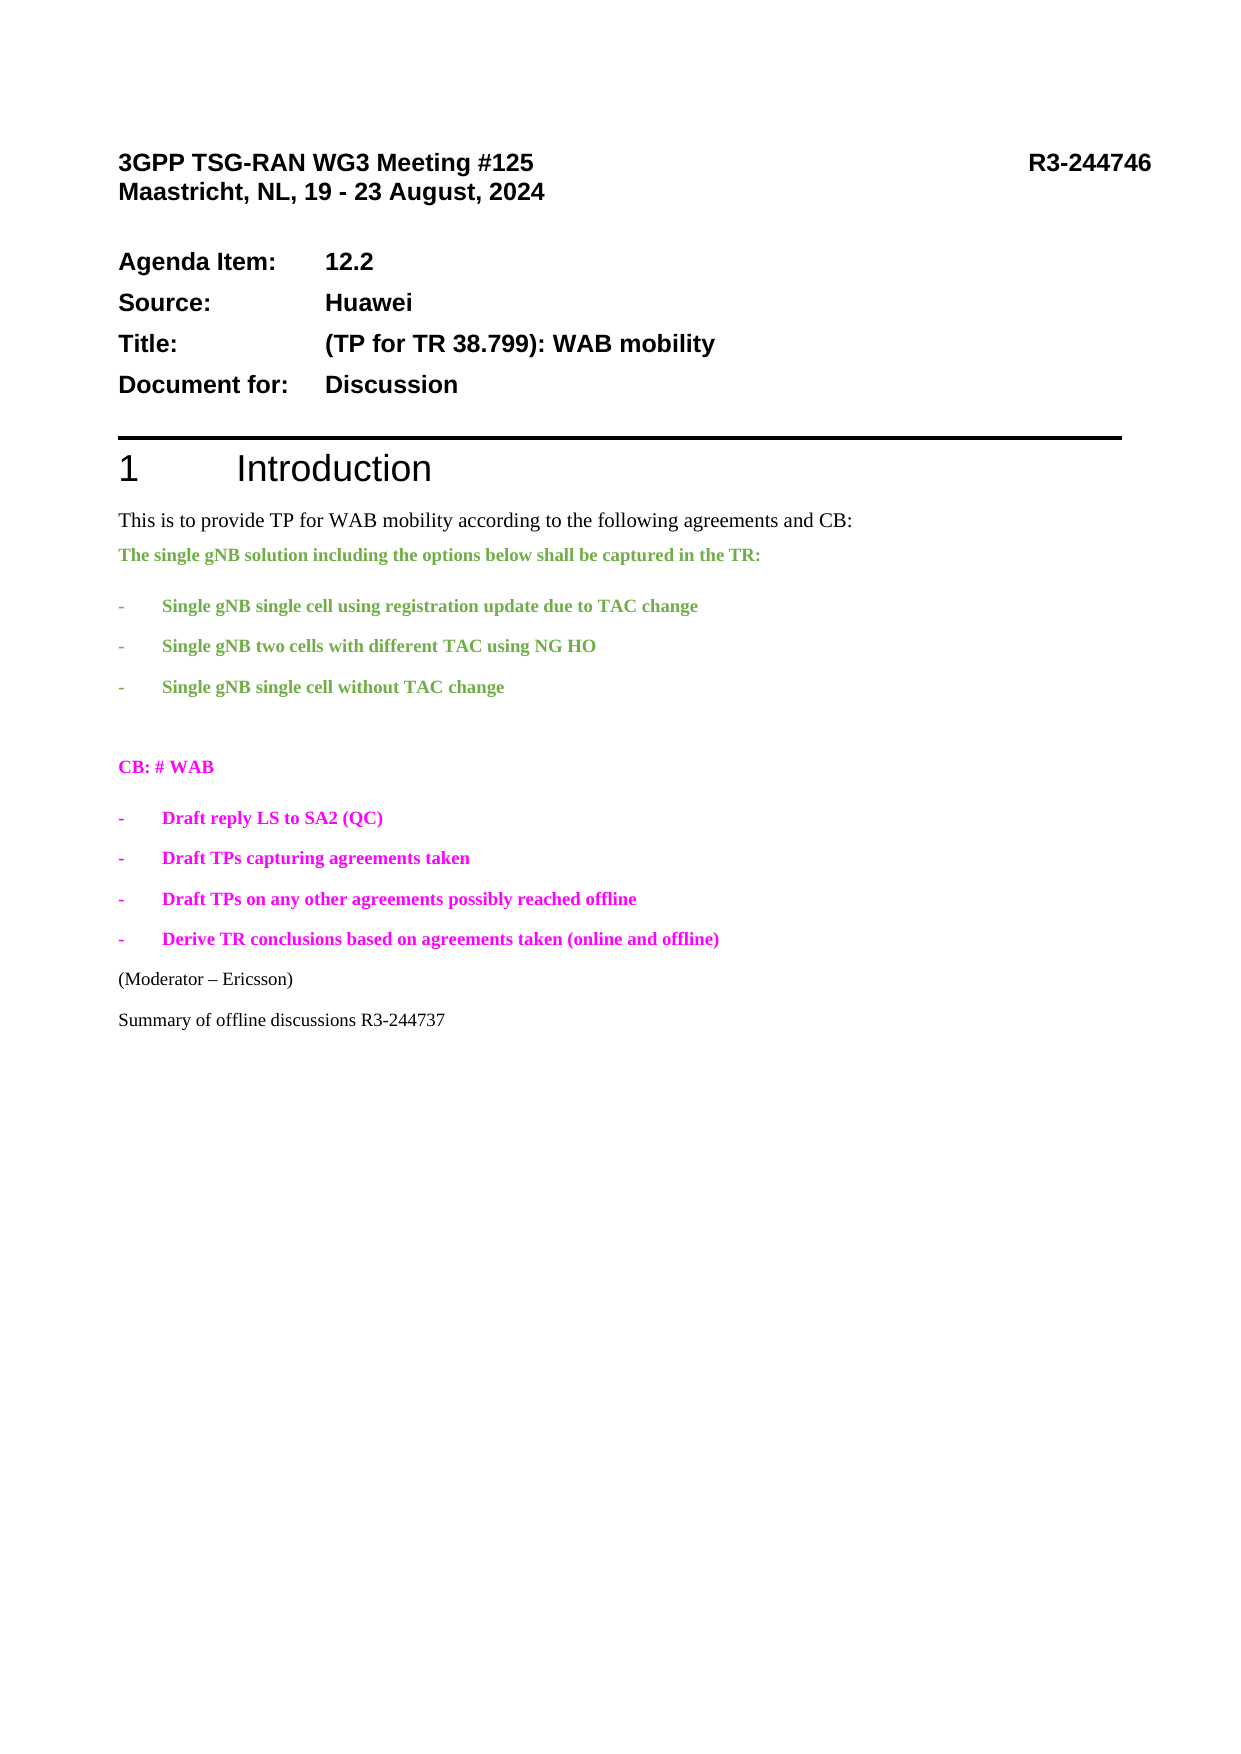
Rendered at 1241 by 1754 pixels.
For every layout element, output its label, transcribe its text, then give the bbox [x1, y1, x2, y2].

text Title: (TP for TR 38.799): WAB mobility [118, 329, 1122, 358]
text 3GPP TSG-RAN WG3 Meeting #125 R3-244746 [118, 148, 1123, 176]
list Derive TR conclusions based on agreements taken (online and offline) [118, 928, 1122, 949]
text Maastricht, NL, 19 - 23 August, 2024 [118, 176, 1122, 205]
list Draft TPs on any other agreements possibly reached offline [118, 888, 1122, 909]
text Summary of offline discussions R3-244737 [118, 1008, 1122, 1030]
text Source: Huawei [118, 288, 1122, 316]
list Single gNB single cell without TAC change [118, 676, 1122, 697]
text The single gNB solution including the options below shall be captured in the TR: [118, 544, 1122, 566]
subtitle 1 Introduction [118, 440, 1122, 489]
text This is to provide TP for WAB mobility according to the following agreements and CB: [118, 508, 1122, 532]
list Single gNB single cell using registration update due to TAC change [118, 595, 1122, 617]
list Single gNB two cells with different TAC using NG HO [118, 635, 1122, 657]
text Agenda Item: 12.2 [118, 246, 1122, 275]
text Document for: Discussion [118, 370, 1122, 399]
list Draft TPs capturing agreements taken [118, 847, 1122, 869]
text CB: # WAB [118, 756, 1122, 778]
text (Moderator – Ericsson) [118, 968, 1122, 990]
list Draft reply LS to SA2 (QC) [118, 807, 1122, 828]
